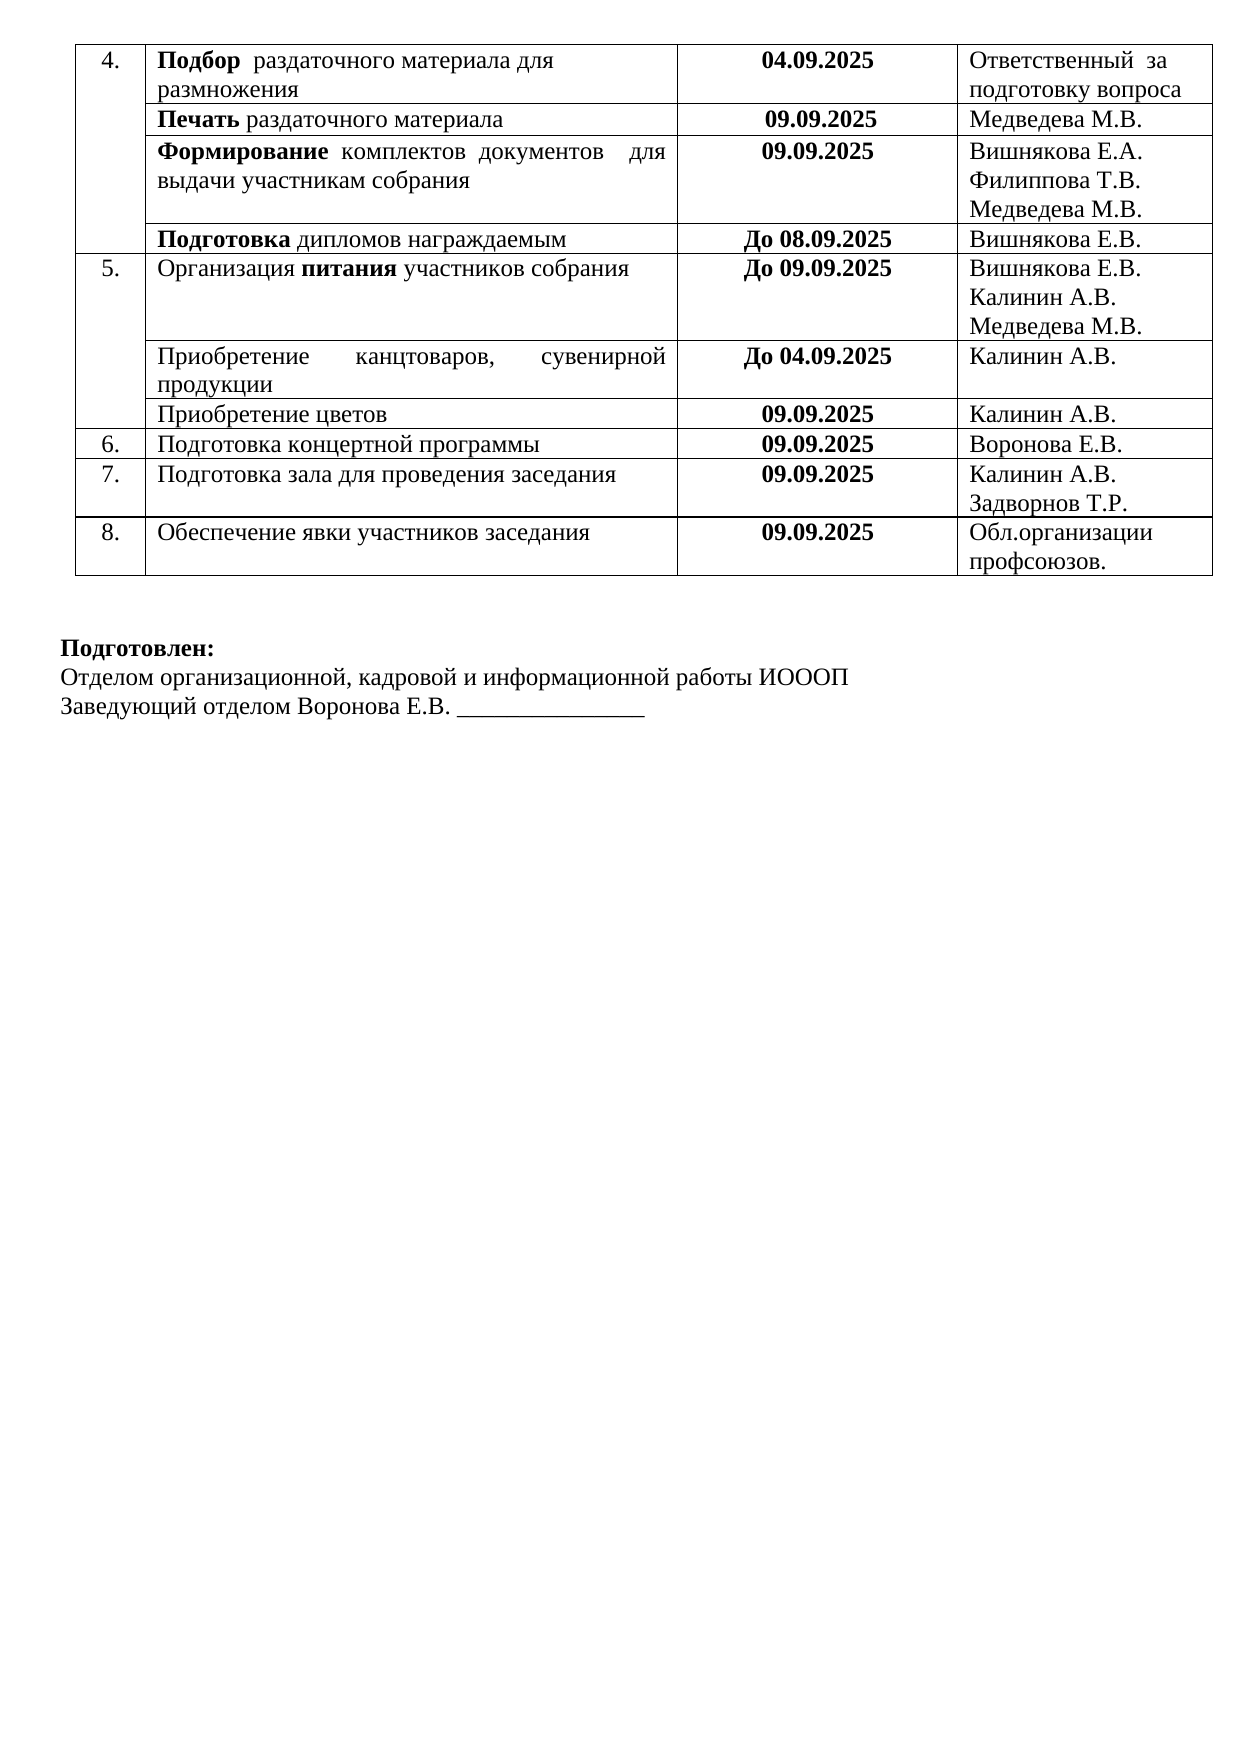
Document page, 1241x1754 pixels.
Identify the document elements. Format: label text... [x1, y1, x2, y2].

table_cell 4. [76, 45, 145, 252]
table_cell Ответственный за подготовку вопроса [958, 45, 1212, 103]
table_cell Воронова Е.В. [958, 429, 1212, 458]
table_cell Подготовка концертной программы [146, 429, 677, 458]
table_cell До 09.09.2025 [678, 254, 957, 340]
table_cell Обеспечение явки участников заседания [146, 518, 677, 575]
table_cell Подбор раздаточного материала для размножения [146, 45, 677, 103]
table_cell 8. [76, 518, 145, 575]
table_cell 7. [76, 459, 145, 516]
table_cell Подготовка дипломов награждаемым [146, 224, 677, 252]
table_cell Обл.организации профсоюзов. [958, 518, 1212, 575]
table_cell До 08.09.2025 [678, 224, 957, 252]
table_cell Вишнякова Е.В. Калинин А.В. Медведева М.В. [958, 254, 1212, 340]
table_cell Вишнякова Е.А. Филиппова Т.В. Медведева М.В. [958, 136, 1212, 223]
table_cell Приобретение канцтоваров, сувенирной продукции [146, 341, 677, 398]
table_cell Вишнякова Е.В. [958, 224, 1212, 252]
table_cell Подготовка зала для проведения заседания [146, 459, 677, 516]
table_cell 09.09.2025 [678, 399, 957, 428]
table_cell Калинин А.В. [958, 399, 1212, 428]
table_cell Формирование комплектов документов для выдачи участникам собрания [146, 136, 677, 223]
table_cell Калинин А.В. Задворнов Т.Р. [958, 459, 1212, 516]
table_cell 09.09.2025 [678, 104, 957, 135]
table_cell 09.09.2025 [678, 429, 957, 458]
table_cell Печать раздаточного материала [146, 104, 677, 135]
table_cell 09.09.2025 [678, 518, 957, 575]
table_cell 6. [76, 429, 145, 458]
table_cell До 04.09.2025 [678, 341, 957, 398]
table_cell 09.09.2025 [678, 136, 957, 223]
table_cell 09.09.2025 [678, 459, 957, 516]
table_cell Медведева М.В. [958, 104, 1212, 135]
table_cell 04.09.2025 [678, 45, 957, 103]
text Подготовлен: [60, 633, 1165, 662]
table_cell 5. [76, 254, 145, 428]
table_cell Организация питания участников собрания [146, 254, 677, 340]
text Заведующий отделом Воронова Е.В. _______________ [60, 691, 1165, 720]
table_cell Калинин А.В. [958, 341, 1212, 398]
table_cell Приобретение цветов [146, 399, 677, 428]
text Отделом организационной, кадровой и информационной работы ИОООП [60, 662, 1165, 691]
